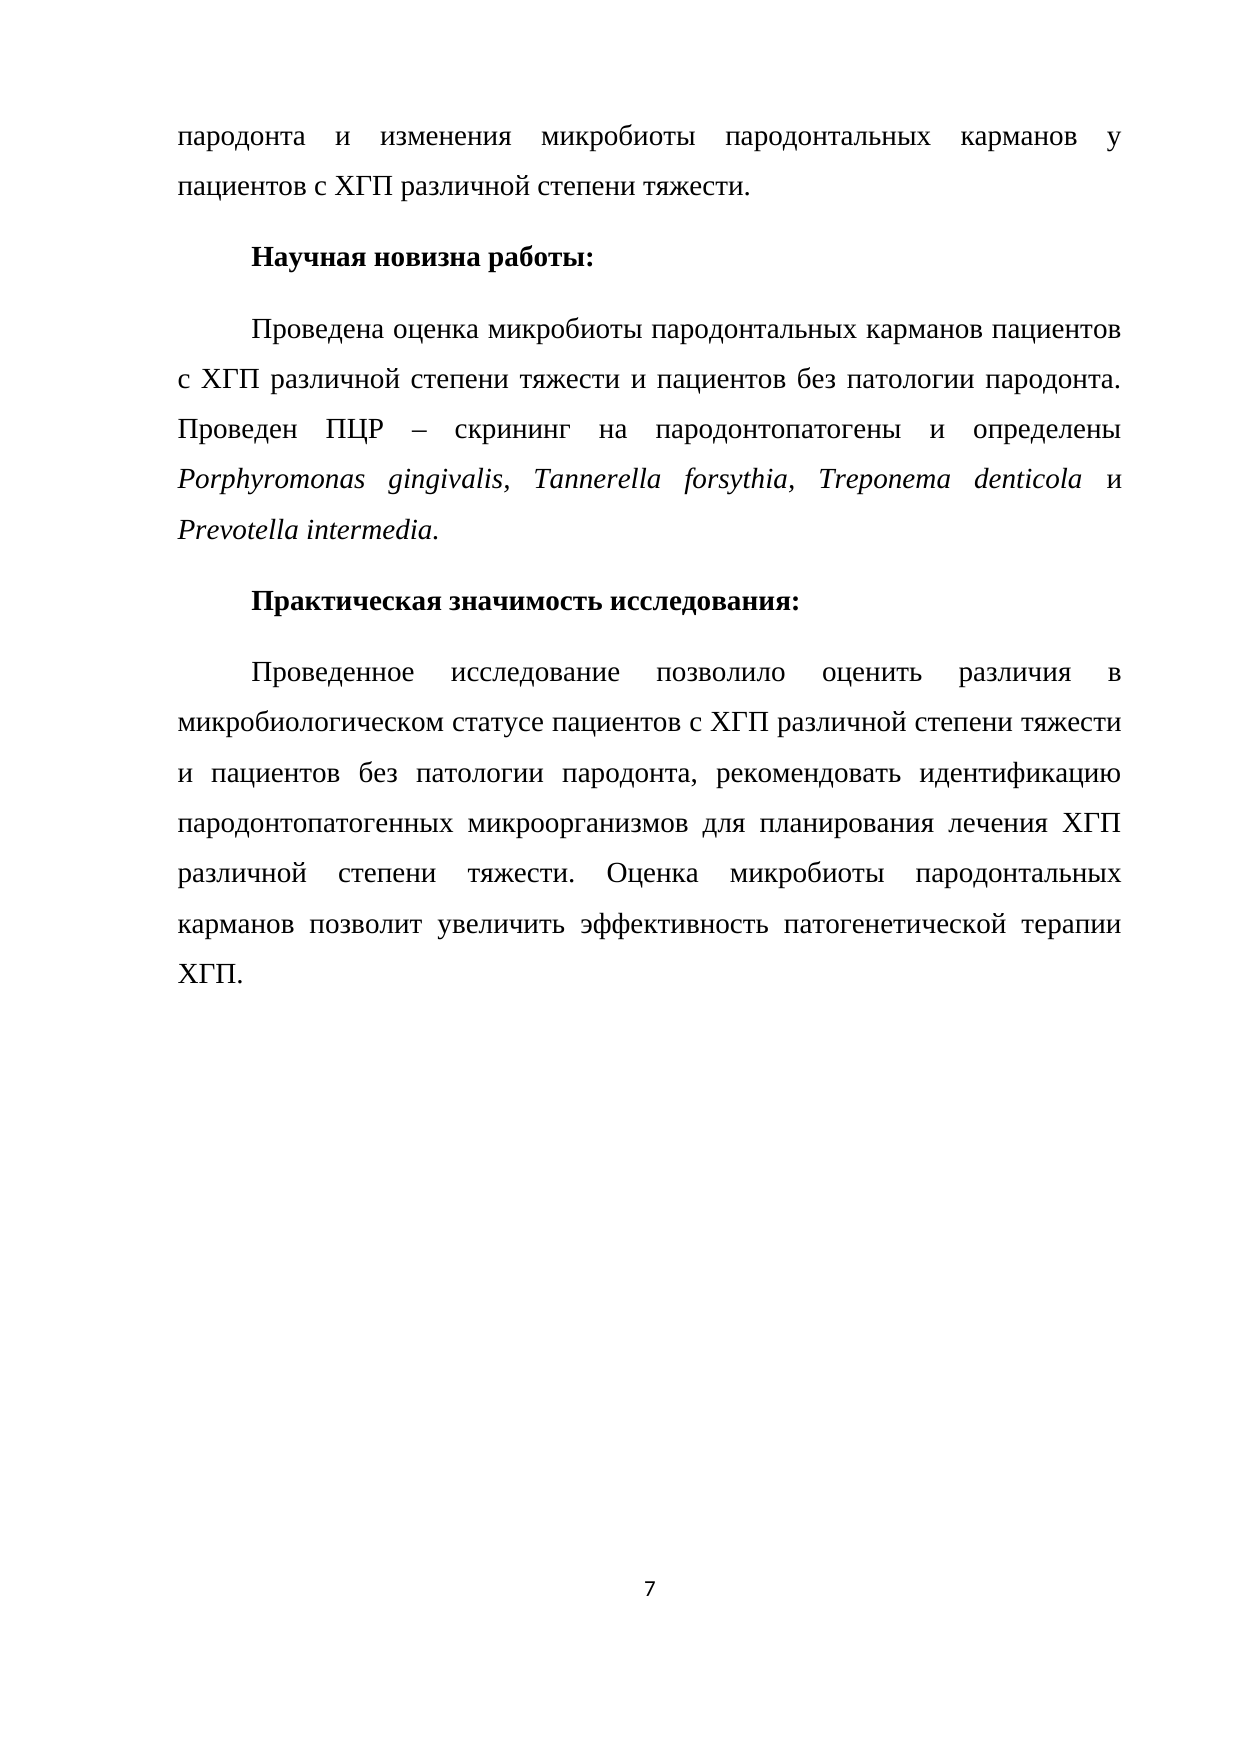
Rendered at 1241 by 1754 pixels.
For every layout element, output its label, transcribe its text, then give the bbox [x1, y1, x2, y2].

text Проведена оценка микробиоты пародонтальных карманов пациентов с ХГП различной степени тяжести и пациентов без патологии пародонта. Проведен ПЦР – скрининг на пародонтопатогены и определены Porphyromonas gingivalis, Tannerella forsythia, Treponema denticola и Prevotella intermedia. [177, 311, 1122, 546]
text Научная новизна работы: [177, 239, 1122, 273]
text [177, 118, 1122, 202]
text Проведенное исследование позволило оценить различия в микробиологическом статусе пациентов с ХГП различной степени тяжести и пациентов без патологии пародонта, рекомендовать идентификацию пародонтопатогенных микроорганизмов для планирования лечения ХГП различной степени тяжести. Оценка микробиоты пародонтальных карманов позволит увеличить эффективность патогенетической терапии ХГП. [177, 654, 1122, 990]
text Практическая значимость исследования: [177, 583, 1122, 617]
